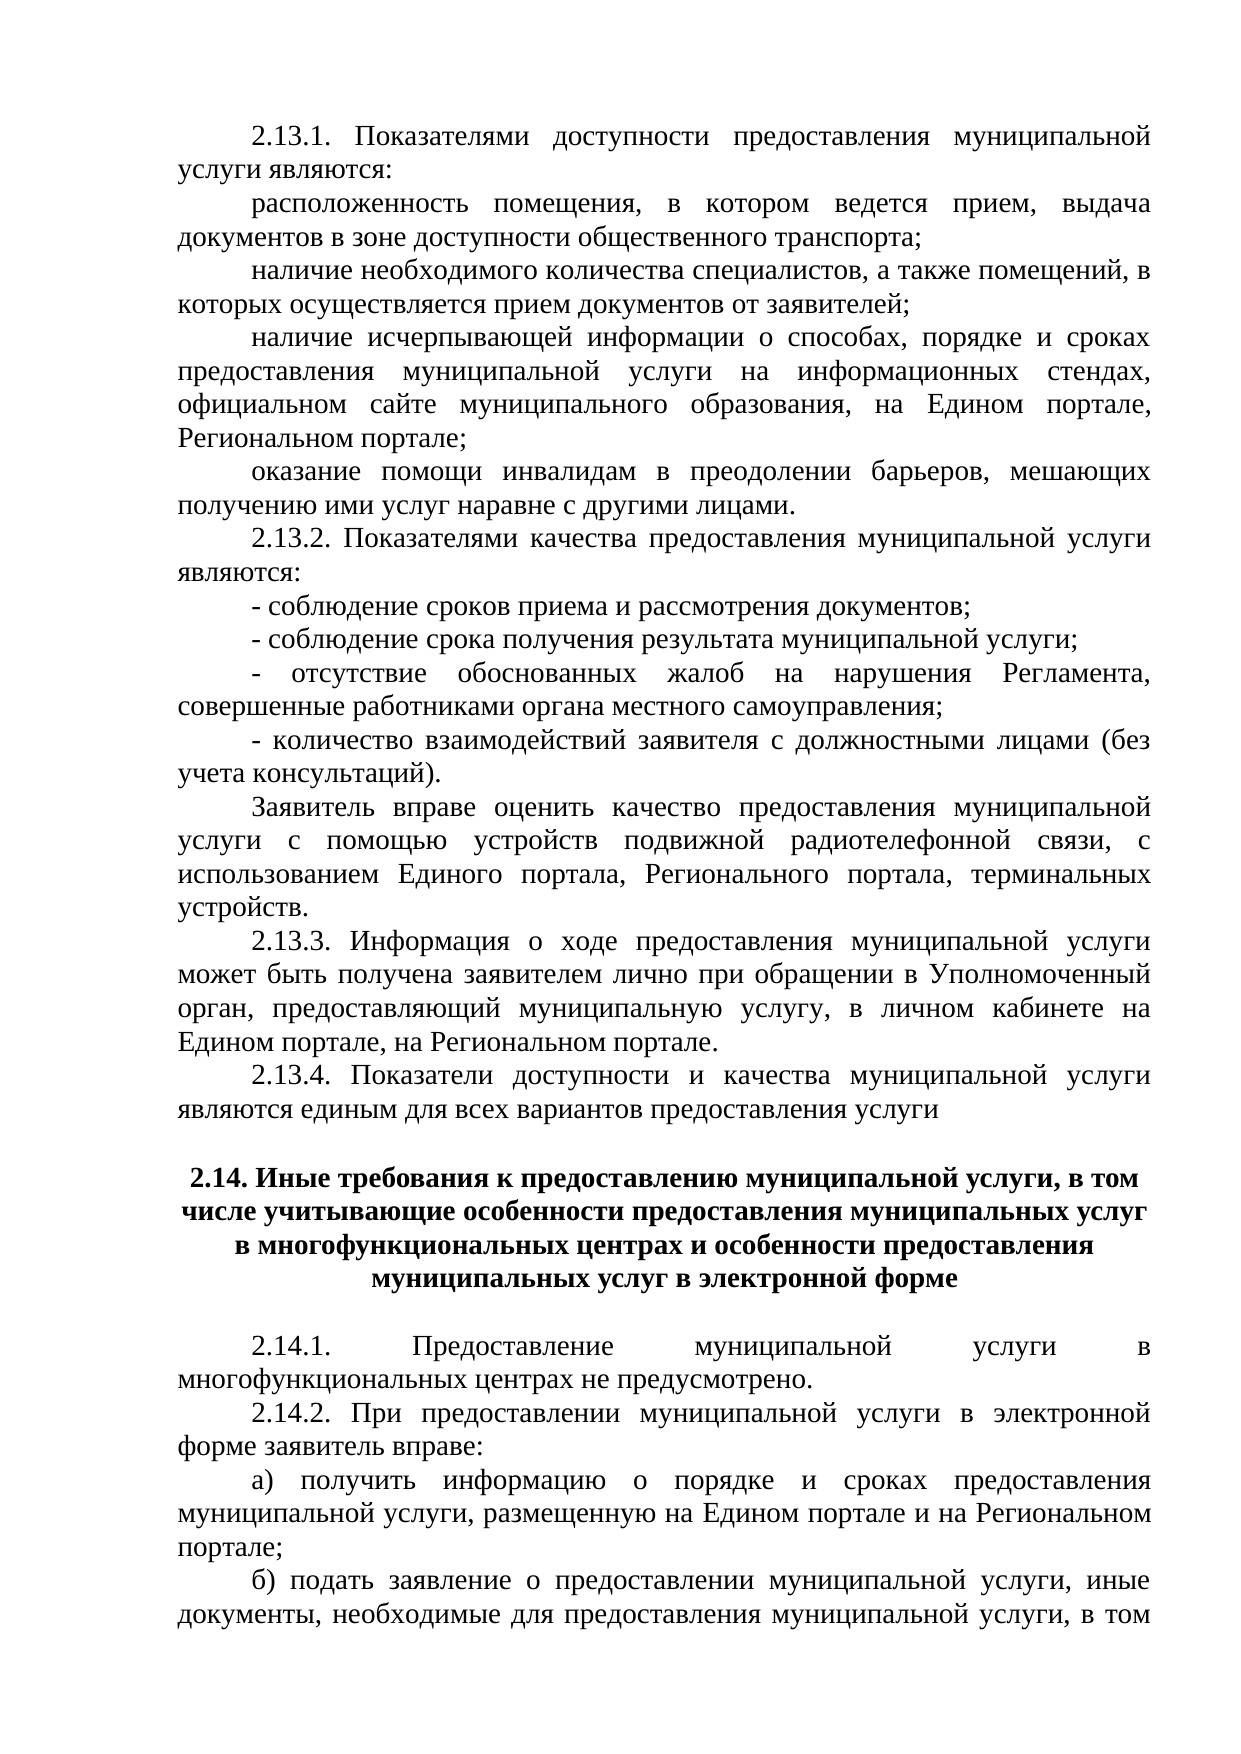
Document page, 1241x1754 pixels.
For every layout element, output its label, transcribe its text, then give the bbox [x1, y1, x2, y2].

text 2.14.2. При предоставлении муниципальной услуги в электронной форме заявитель вправе: [177, 1395, 1152, 1462]
text 2.13.3. Информация о ходе предоставления муниципальной услуги может быть получена заявителем лично при обращении в Уполномоченный орган, предоставляющий муниципальную услугу, в личном кабинете на Едином портале, на Региональном портале. [177, 923, 1152, 1057]
text 2.13.4. Показатели доступности и качества муниципальной услуги являются единым для всех вариантов предоставления услуги [177, 1057, 1152, 1124]
subtitle 2.14. Иные требования к предоставлению муниципальной услуги, в том числе учитывающие особенности предоставления муниципальных услуг в многофункциональных центрах и особенности предоставления муниципальных услуг в электронной форме [177, 1160, 1152, 1294]
text 2.13.1. Показателями доступности предоставления муниципальной услуги являются: [177, 118, 1152, 185]
text Заявитель вправе оценить качество предоставления муниципальной услуги с помощью устройств подвижной радиотелефонной связи, с использованием Единого портала, Регионального портала, терминальных устройств. [177, 789, 1152, 923]
text - отсутствие обоснованных жалоб на нарушения Регламента, совершенные работниками органа местного самоуправления; [177, 655, 1152, 722]
text наличие исчерпывающей информации о способах, порядке и сроках предоставления муниципальной услуги на информационных стендах, официальном сайте муниципального образования, на Едином портале, Региональном портале; [177, 319, 1152, 453]
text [177, 1562, 1152, 1629]
text а) получить информацию о порядке и сроках предоставления муниципальной услуги, размещенную на Едином портале и на Региональном портале; [177, 1462, 1152, 1562]
text 2.14.1. Предоставление муниципальной услуги в многофункциональных центрах не предусмотрено. [177, 1328, 1152, 1395]
text оказание помощи инвалидам в преодолении барьеров, мешающих получению ими услуг наравне с другими лицами. [177, 453, 1152, 521]
text наличие необходимого количества специалистов, а также помещений, в которых осуществляется прием документов от заявителей; [177, 252, 1152, 319]
text расположенность помещения, в котором ведется прием, выдача документов в зоне доступности общественного транспорта; [177, 185, 1152, 252]
text 2.13.2. Показателями качества предоставления муниципальной услуги являются: [177, 521, 1152, 588]
text - соблюдение срока получения результата муниципальной услуги; [177, 621, 1152, 655]
text - количество взаимодействий заявителя с должностными лицами (без учета консультаций). [177, 722, 1152, 789]
text - соблюдение сроков приема и рассмотрения документов; [177, 588, 1152, 621]
